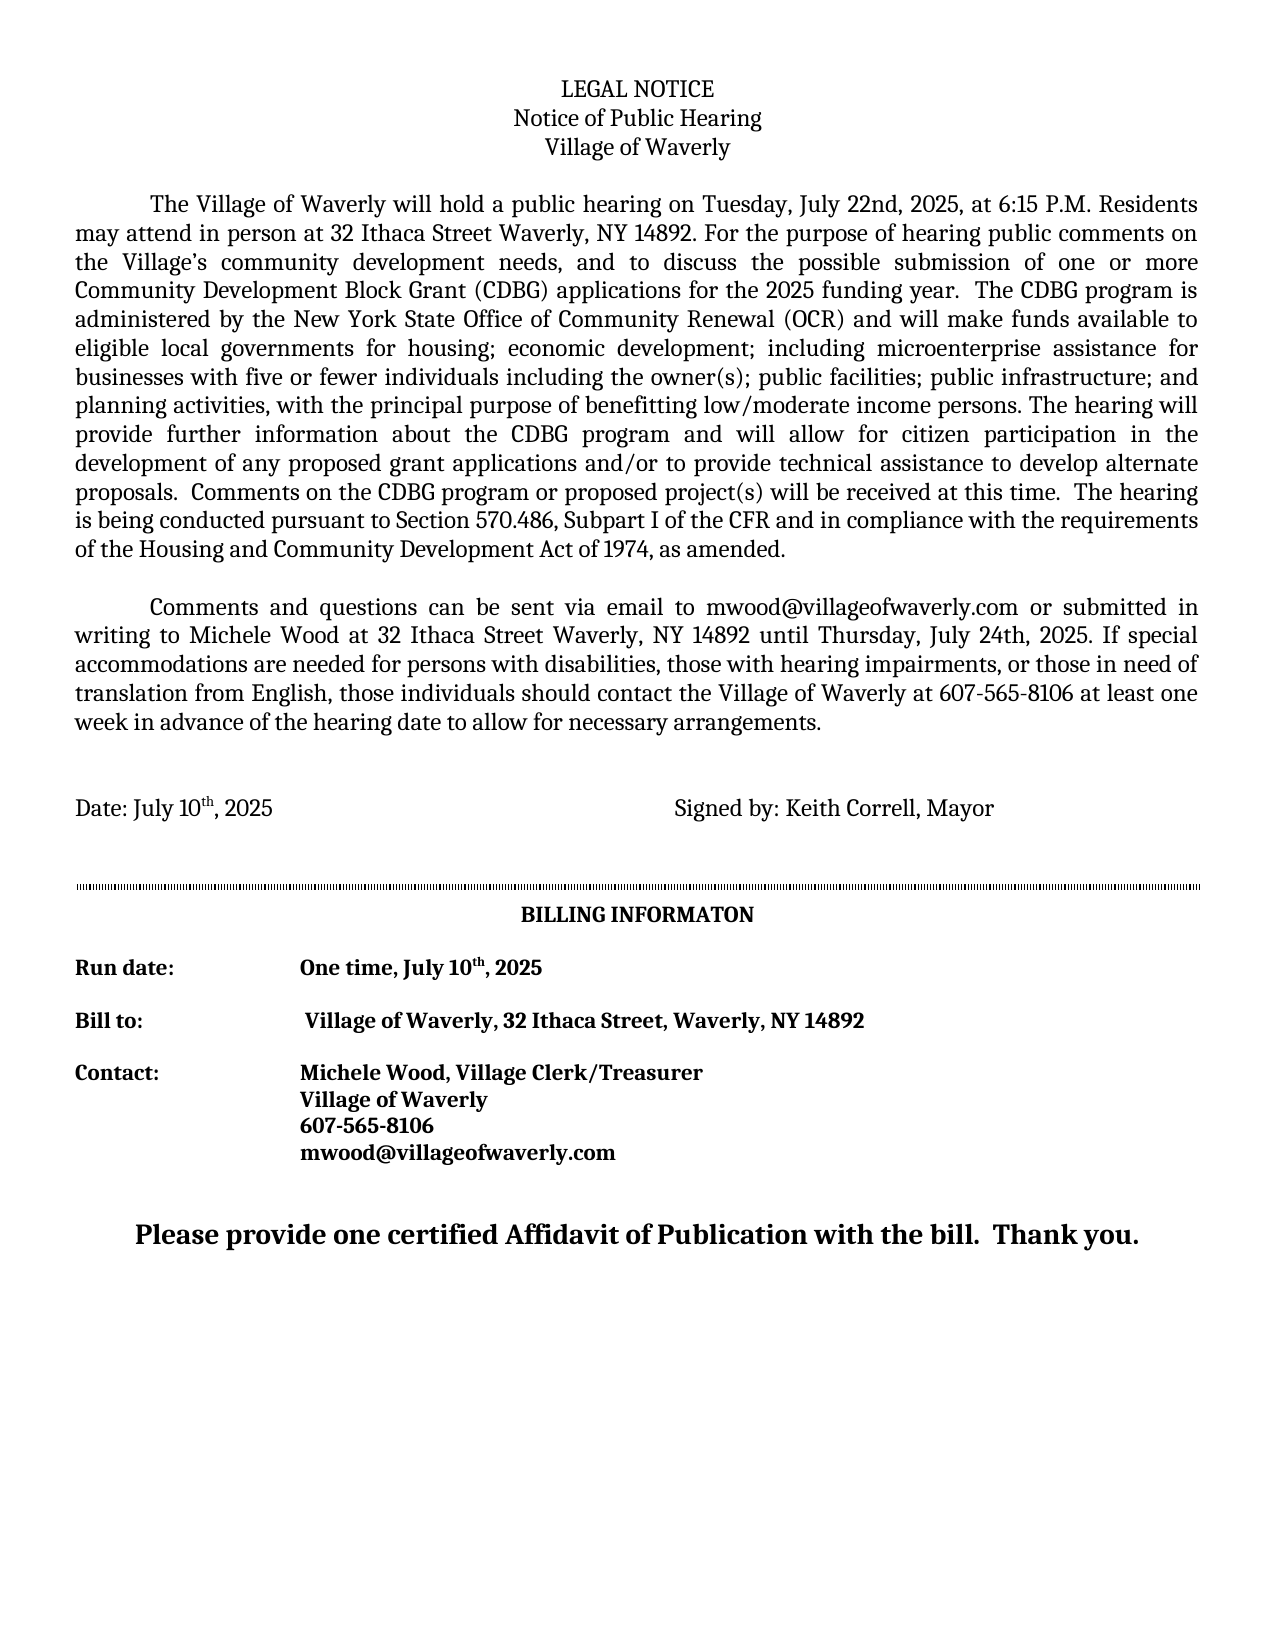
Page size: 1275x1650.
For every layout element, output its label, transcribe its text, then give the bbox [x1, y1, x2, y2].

text LEGAL NOTICE [75, 75, 1200, 104]
text Comments and questions can be sent via email to mwood@villageofwaverly.com or submitted in writing to Michele Wood at 32 Ithaca Street Waverly, NY 14892 until Thursday, July 24th, 2025. If special accommodations are needed for persons with disabilities, those with hearing impairments, or those in need of translation from English, those individuals should contact the Village of Waverly at 607-565-8106 at least one week in advance of the hearing date to allow for necessary arrangements. [75, 592, 1200, 736]
text Bill to: Village of Waverly, 32 Ithaca Street, Waverly, NY 14892 [75, 1007, 1200, 1034]
text 607-565-8106 [75, 1113, 1200, 1139]
text Village of Waverly [75, 132, 1200, 161]
text Please provide one certified Affidavit of Publication with the bill. Thank you. [75, 1218, 1200, 1252]
text BILLING INFORMATON [75, 902, 1200, 928]
text Date: July 10th, 2025 Signed by: Keith Correll, Mayor [75, 794, 1200, 822]
text Contact: Michele Wood, Village Clerk/Treasurer [75, 1060, 1200, 1087]
text Village of Waverly [75, 1087, 1200, 1113]
text Run date: One time, July 10th, 2025 [75, 955, 1200, 981]
text Notice of Public Hearing [75, 104, 1200, 132]
text The Village of Waverly will hold a public hearing on Tuesday, July 22nd, 2025, at 6:15 P.M. Residents may attend in person at 32 Ithaca Street Waverly, NY 14892. For the purpose of hearing public comments on the Village’s community development needs, and to discuss the possible submission of one or more Community Development Block Grant (CDBG) applications for the 2025 funding year. The CDBG program is administered by the New York State Office of Community Renewal (OCR) and will make funds available to eligible local governments for housing; economic development; including microenterprise assistance for businesses with five or fewer individuals including the owner(s); public facilities; public infrastructure; and planning activities, with the principal purpose of benefitting low/moderate income persons. The hearing will provide further information about the CDBG program and will allow for citizen participation in the development of any proposed grant applications and/or to provide technical assistance to develop alternate proposals. Comments on the CDBG program or proposed project(s) will be received at this time. The hearing is being conducted pursuant to Section 570.486, Subpart I of the CFR and in compliance with the requirements of the Housing and Community Development Act of 1974, as amended. [75, 190, 1200, 564]
text mwood@villageofwaverly.com [75, 1139, 1200, 1166]
